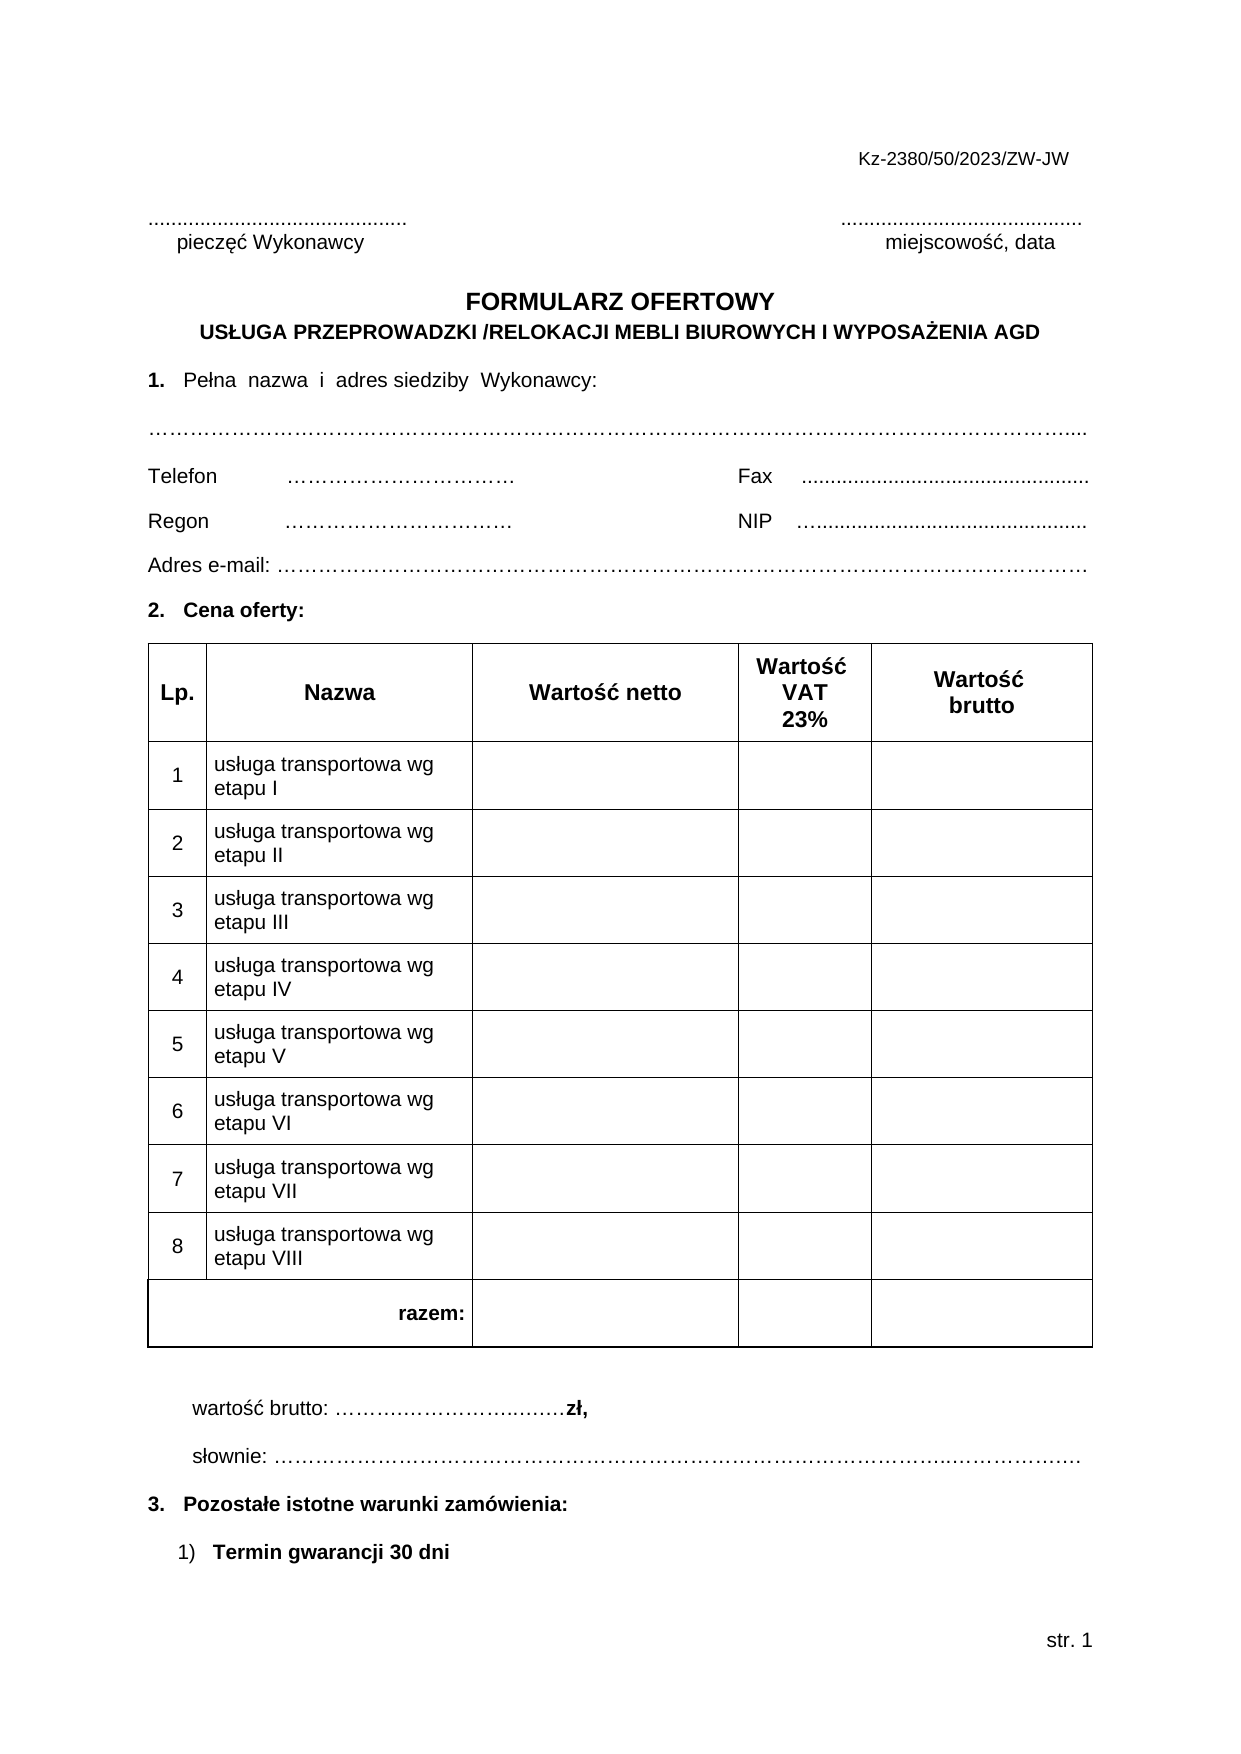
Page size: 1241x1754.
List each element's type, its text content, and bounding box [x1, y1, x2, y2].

table_cell 3 [149, 877, 206, 943]
table_cell [872, 1011, 1092, 1077]
table_cell [872, 1145, 1092, 1212]
table_cell usługa transportowa wg etapu II [207, 810, 472, 876]
table_cell usługa transportowa wg etapu V [207, 1011, 472, 1077]
table_cell [473, 1078, 738, 1144]
table_cell [473, 742, 738, 808]
table_cell usługa transportowa wg etapu I [207, 742, 472, 808]
list Pozostałe istotne warunki zamówienia: [148, 1492, 1093, 1516]
text ............................................. .......................................... [148, 206, 1152, 229]
table_cell 8 [149, 1213, 206, 1279]
table_header Wartość netto [473, 644, 738, 741]
table_cell [872, 1280, 1092, 1346]
table_cell [739, 877, 871, 943]
table_cell 2 [149, 810, 206, 876]
text pieczęć Wykonawcy miejscowość, data [148, 229, 1152, 253]
table_cell [872, 1078, 1092, 1144]
table_cell [739, 742, 871, 808]
table_cell usługa transportowa wg etapu VII [207, 1145, 472, 1212]
list wartość brutto: ……….……………..….…zł, [192, 1396, 1093, 1420]
table_cell 6 [149, 1078, 206, 1144]
table_cell [473, 944, 738, 1010]
table_cell [473, 1280, 738, 1346]
text Adres e-mail: ……………………………………………………………………………………………………… [148, 553, 1093, 577]
table_cell [739, 944, 871, 1010]
table_cell [872, 742, 1092, 808]
table_cell [473, 1011, 738, 1077]
table_cell razem: [149, 1280, 472, 1346]
table_cell 4 [149, 944, 206, 1010]
table_cell [473, 877, 738, 943]
list słownie: ……………………………………………………………………………………..…………….… [192, 1444, 1093, 1468]
table_header Nazwa [207, 644, 472, 741]
table_cell 1 [149, 742, 206, 808]
table_cell [872, 877, 1092, 943]
table_header Lp. [149, 644, 206, 741]
table_cell [473, 1213, 738, 1279]
table_cell [473, 1145, 738, 1212]
text USŁUGA PRZEPROWADZKI /RELOKACJI MEBLI BIUROWYCH I WYPOSAŻENIA AGD [148, 319, 1093, 343]
list Termin gwarancji 30 dni [177, 1540, 1093, 1564]
table_cell [872, 944, 1092, 1010]
table_header Wartość brutto [872, 644, 1092, 741]
text Telefon …………………………… Fax .................................................. [148, 464, 1093, 488]
subtitle FORMULARZ OFERTOWY [148, 286, 1093, 315]
list Cena oferty: [148, 598, 1093, 622]
table_cell 5 [149, 1011, 206, 1077]
text …………………………………………………………………………………………………………………….... [148, 416, 1093, 440]
table_cell [739, 810, 871, 876]
table_cell usługa transportowa wg etapu III [207, 877, 472, 943]
list Pełna nazwa i adres siedziby Wykonawcy: [148, 368, 1093, 392]
table_cell [739, 1078, 871, 1144]
table_cell [739, 1011, 871, 1077]
table_cell [872, 810, 1092, 876]
table_cell [872, 1213, 1092, 1279]
table_cell [739, 1280, 871, 1346]
table_cell [473, 810, 738, 876]
table_cell [739, 1145, 871, 1212]
table_cell usługa transportowa wg etapu IV [207, 944, 472, 1010]
text Kz-2380/50/2023/ZW-JW [811, 148, 1093, 201]
table_cell usługa transportowa wg etapu VI [207, 1078, 472, 1144]
table_header Wartość VAT 23% [739, 644, 871, 741]
table_cell 7 [149, 1145, 206, 1212]
table_cell [739, 1213, 871, 1279]
text Regon …………………………… NIP …............................................... [148, 508, 1093, 532]
table_cell usługa transportowa wg etapu VIII [207, 1213, 472, 1279]
